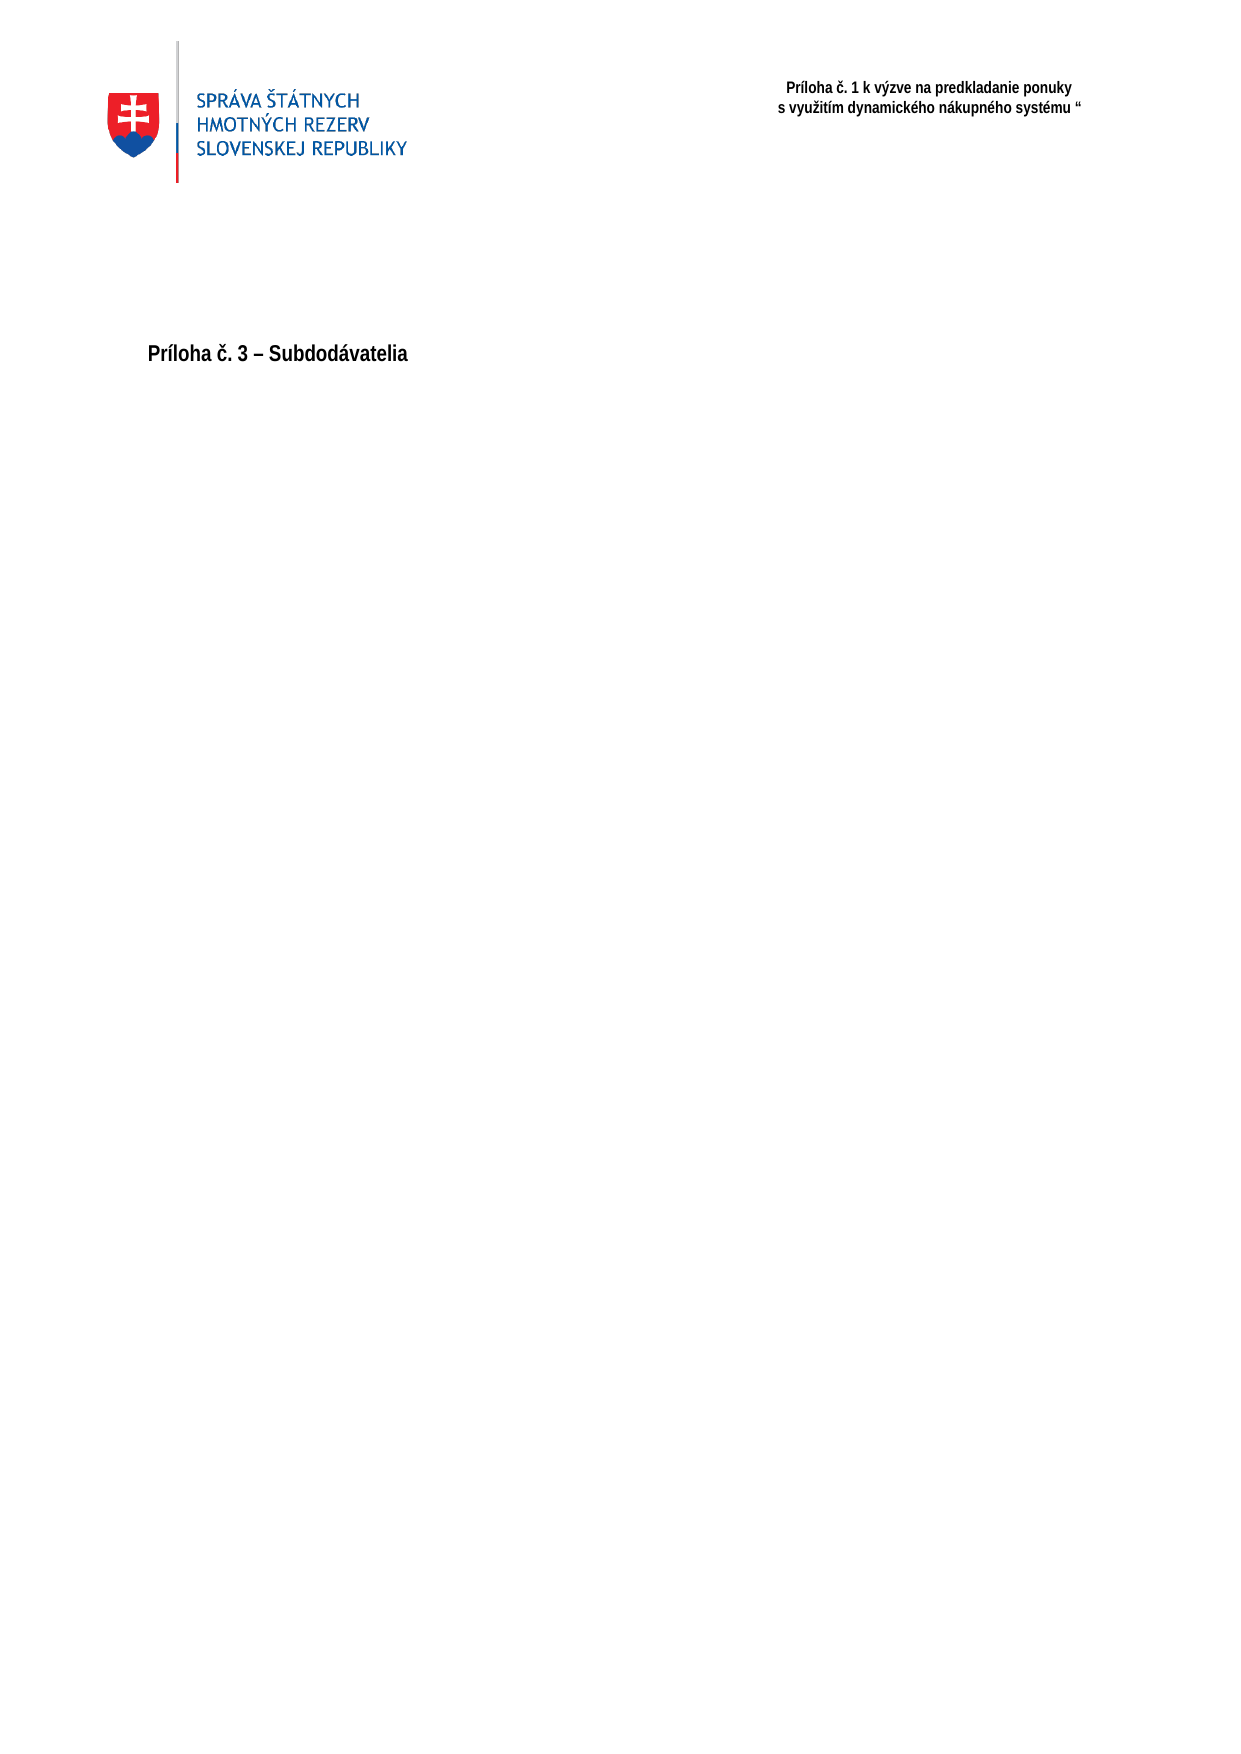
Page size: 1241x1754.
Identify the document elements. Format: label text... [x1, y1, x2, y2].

text Príloha č. 3 – Subdodávatelia [148, 342, 1090, 367]
picture [56, 41, 461, 207]
